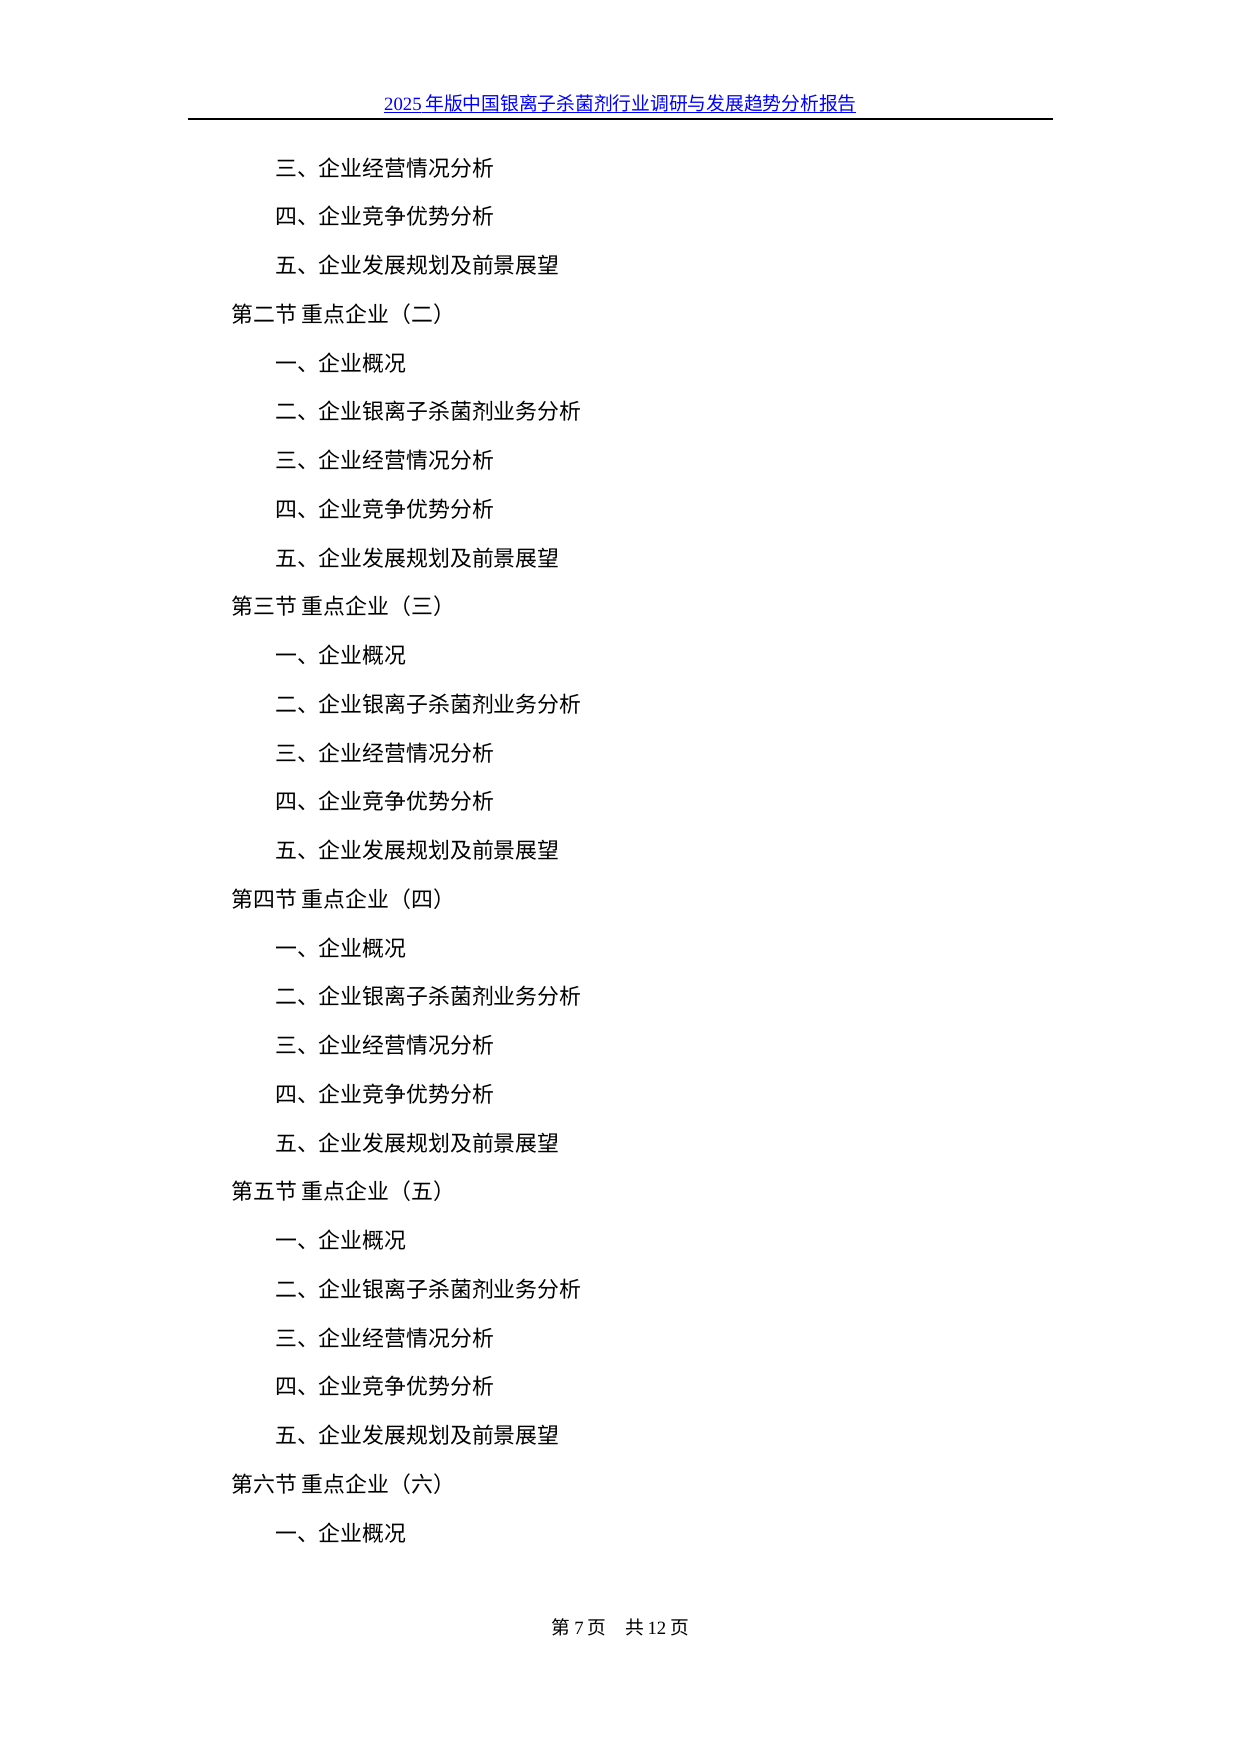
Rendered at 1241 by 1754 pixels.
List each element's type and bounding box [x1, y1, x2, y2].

text [187, 150, 1053, 1548]
